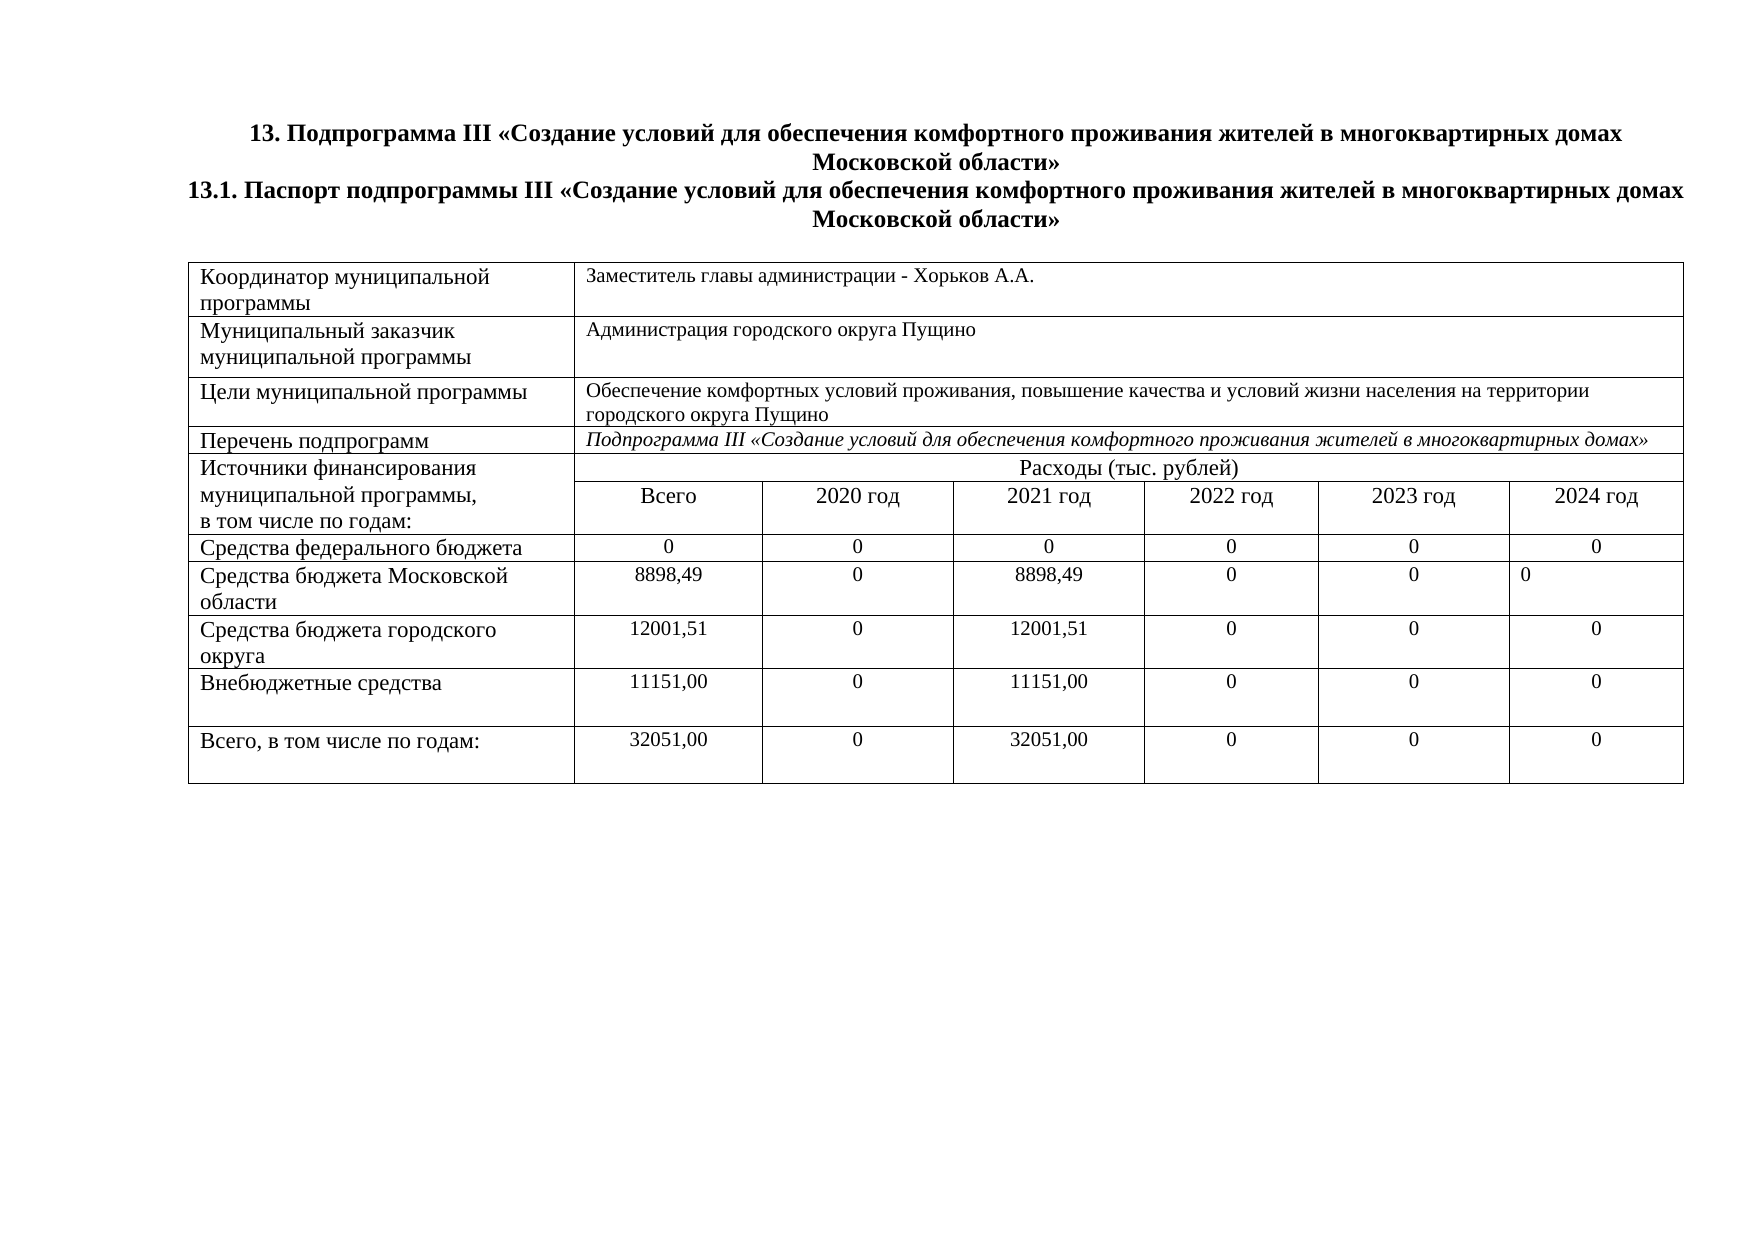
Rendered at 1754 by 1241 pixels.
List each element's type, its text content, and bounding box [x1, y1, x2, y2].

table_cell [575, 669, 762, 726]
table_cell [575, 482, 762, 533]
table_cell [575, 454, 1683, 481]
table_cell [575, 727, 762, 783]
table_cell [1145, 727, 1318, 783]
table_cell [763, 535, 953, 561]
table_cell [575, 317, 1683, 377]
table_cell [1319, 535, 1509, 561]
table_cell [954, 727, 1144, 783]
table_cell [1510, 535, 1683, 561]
text 13. Подпрограмма III «Создание условий для обеспечения комфортного проживания жителей в многоквартирных домах Московской области» [177, 118, 1695, 176]
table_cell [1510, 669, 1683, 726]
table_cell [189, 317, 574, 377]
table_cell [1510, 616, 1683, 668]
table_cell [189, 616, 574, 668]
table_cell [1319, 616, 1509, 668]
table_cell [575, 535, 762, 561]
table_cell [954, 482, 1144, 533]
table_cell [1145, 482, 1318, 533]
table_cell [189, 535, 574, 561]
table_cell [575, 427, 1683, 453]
text 13.1. Паспорт подпрограммы III «Создание условий для обеспечения комфортного проживания жителей в многоквартирных домах Московской области» [177, 176, 1695, 233]
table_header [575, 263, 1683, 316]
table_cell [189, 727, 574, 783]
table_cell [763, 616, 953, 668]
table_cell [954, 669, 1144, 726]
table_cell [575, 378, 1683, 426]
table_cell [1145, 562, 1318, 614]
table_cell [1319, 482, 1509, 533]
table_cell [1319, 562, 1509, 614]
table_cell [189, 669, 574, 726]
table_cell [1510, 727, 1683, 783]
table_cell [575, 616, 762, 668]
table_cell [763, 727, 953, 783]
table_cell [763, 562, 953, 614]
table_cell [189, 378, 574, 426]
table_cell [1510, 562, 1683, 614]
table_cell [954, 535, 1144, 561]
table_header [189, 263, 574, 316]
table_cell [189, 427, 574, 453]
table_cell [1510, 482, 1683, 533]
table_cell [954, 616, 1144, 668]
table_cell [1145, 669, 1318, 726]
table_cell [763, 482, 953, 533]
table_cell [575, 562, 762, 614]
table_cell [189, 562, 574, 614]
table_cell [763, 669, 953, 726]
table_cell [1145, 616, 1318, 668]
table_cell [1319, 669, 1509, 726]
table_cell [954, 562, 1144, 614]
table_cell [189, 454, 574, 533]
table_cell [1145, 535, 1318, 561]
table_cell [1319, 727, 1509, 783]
